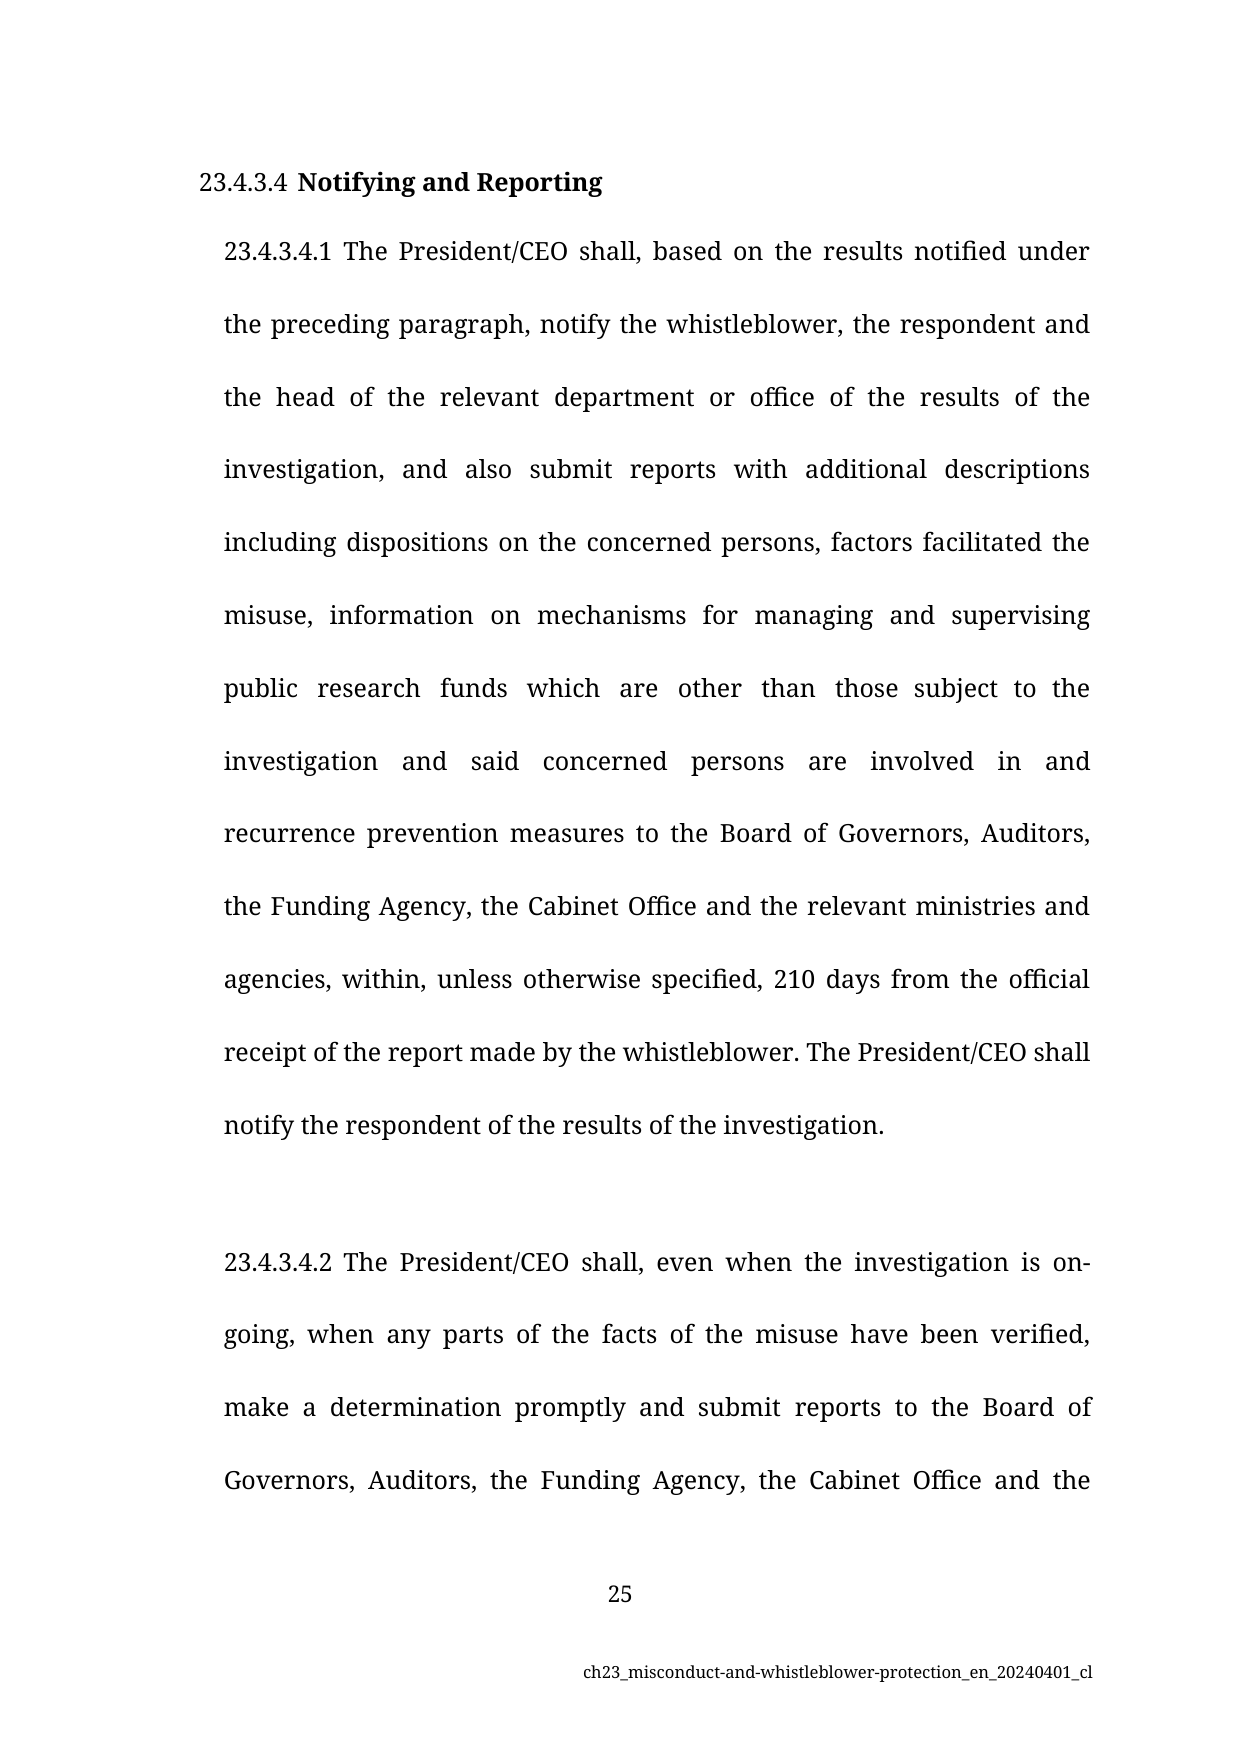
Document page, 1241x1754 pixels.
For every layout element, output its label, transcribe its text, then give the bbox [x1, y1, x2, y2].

subtitle 23.4.3.4 Notifying and Reporting [195, 151, 1091, 214]
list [217, 1229, 1091, 1511]
list 23.4.3.4.1 The President/CEO shall, based on the results notified under the preceding paragraph, notify the whistleblower, the respondent and the head of the relevant department or office of the results of the investigation, and also submit reports with additional descriptions including dispositions on the concerned persons, factors facilitated the misuse, information on mechanisms for managing and supervising public research funds which are other than those subject to the investigation and said concerned persons are involved in and recurrence prevention measures to the Board of Governors, Auditors, the Funding Agency, the Cabinet Office and the relevant ministries and agencies, within, unless otherwise specified, 210 days from the official receipt of the report made by the whistleblower. The President/CEO shall notify the respondent of the results of the investigation. [217, 219, 1091, 1156]
